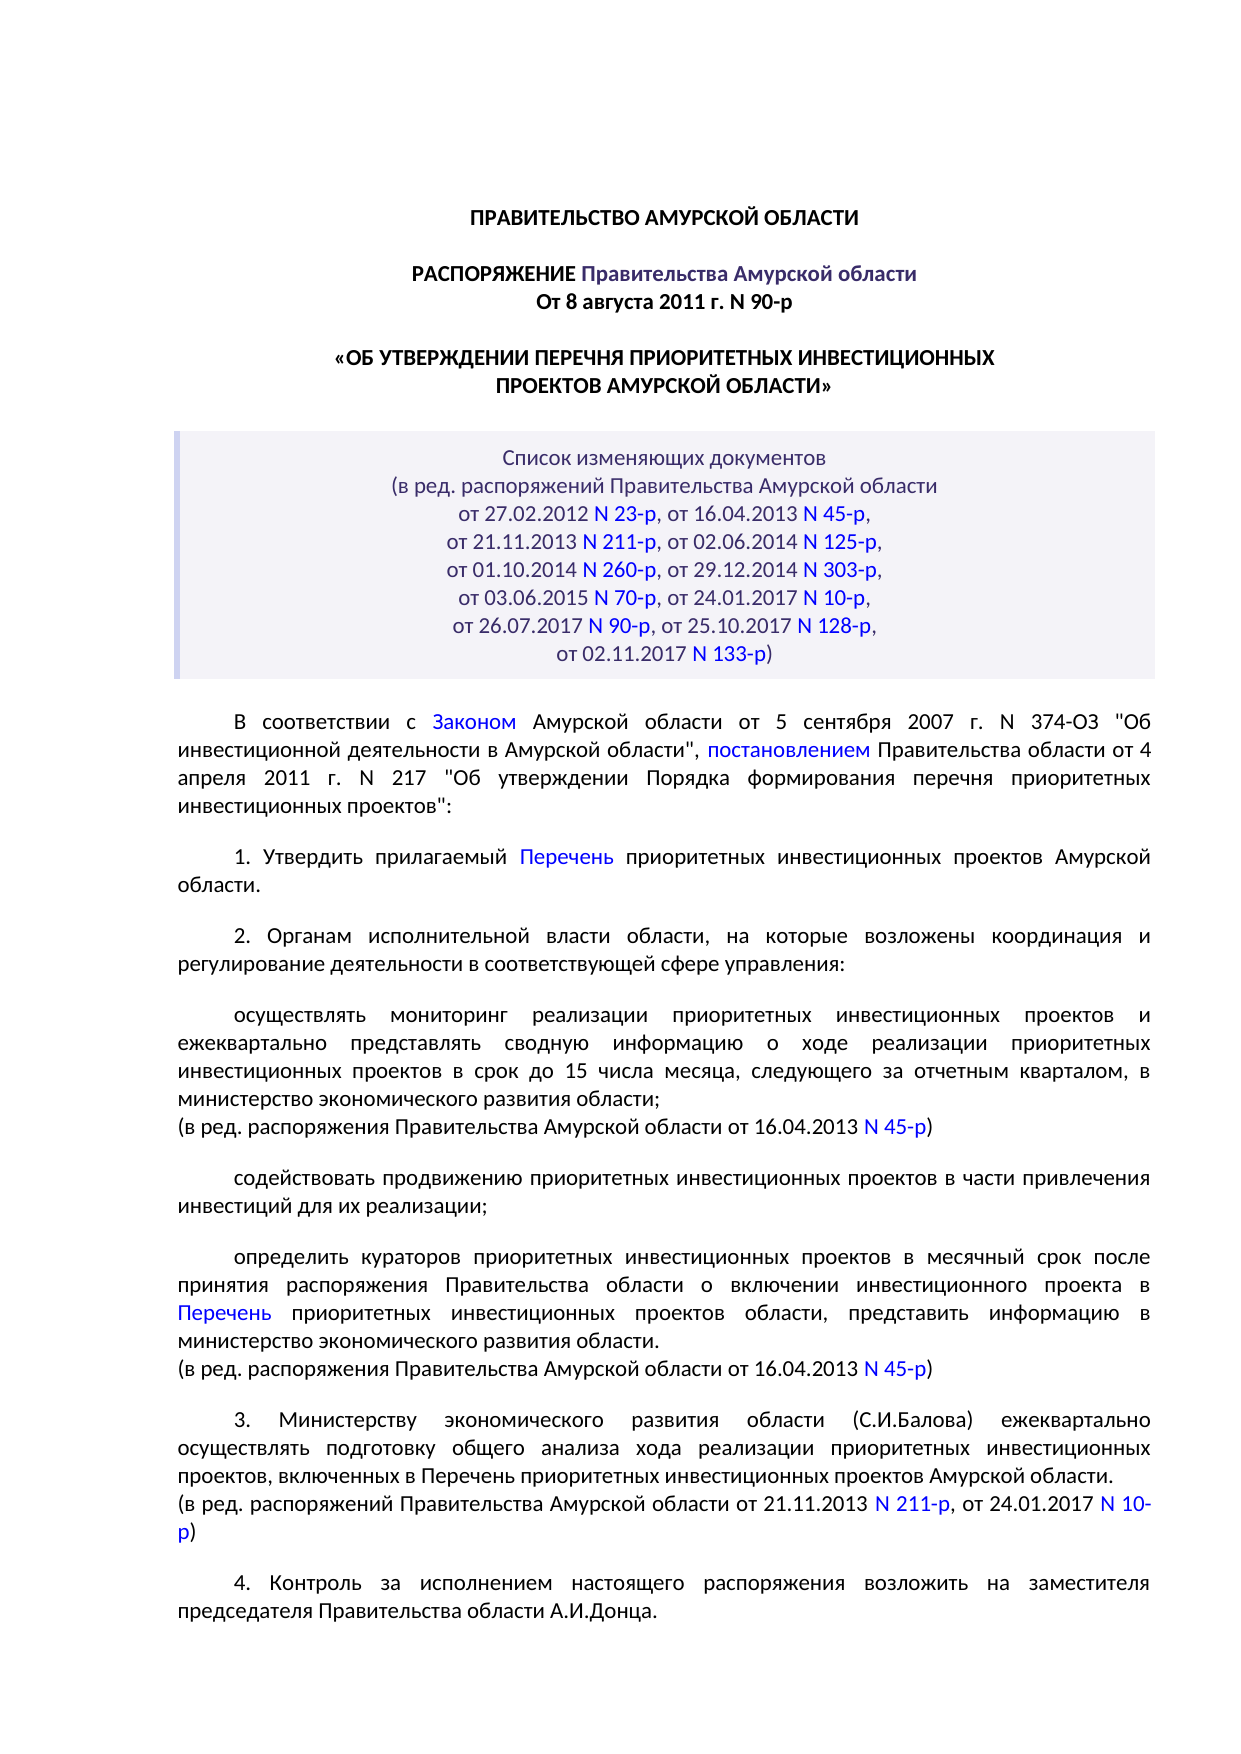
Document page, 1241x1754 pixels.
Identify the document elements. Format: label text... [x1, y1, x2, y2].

title ПРОЕКТОВ АМУРСКОЙ ОБЛАСТИ» [177, 371, 1152, 399]
text В соответствии с Законом Амурской области от 5 сентября 2007 г. N 374-ОЗ "Об инвестиционной деятельности в Амурской области", постановлением Правительства области от 4 апреля 2011 г. N 217 "Об утверждении Порядка формирования перечня приоритетных инвестиционных проектов": [177, 707, 1152, 819]
title РАСПОРЯЖЕНИЕ Правительства Амурской области [177, 259, 1152, 287]
text 4. Контроль за исполнением настоящего распоряжения возложить на заместителя председателя Правительства области А.И.Донца. [177, 1568, 1152, 1624]
text 1. Утвердить прилагаемый Перечень приоритетных инвестиционных проектов Амурской области. [177, 842, 1152, 898]
table_header Список изменяющих документов (в ред. распоряжений Правительства Амурской области от 27.02.2012 N 23-р, от 16.04.2013 N 45-р, от 21.11.2013 N 211-р, от 02.06.2014 N 125-р, от 01.10.2014 N 260-р, от 29.12.2014 N 303-р, от 03.06.2015 N 70-р, от 24.01.2017 N 10-р, от 26.07.2017 N 90-р, от 25.10.2017 N 128-р, от 02.11.2017 N 133-р) [180, 431, 1149, 679]
text (в ред. распоряжения Правительства Амурской области от 16.04.2013 N 45-р) [177, 1354, 1152, 1382]
title «ОБ УТВЕРЖДЕНИИ ПЕРЕЧНЯ ПРИОРИТЕТНЫХ ИНВЕСТИЦИОННЫХ [177, 343, 1152, 371]
text 2. Органам исполнительной власти области, на которые возложены координация и регулирование деятельности в соответствующей сфере управления: [177, 921, 1152, 977]
text (в ред. распоряжений Правительства Амурской области от 21.11.2013 N 211-р, от 24.01.2017 N 10-р) [177, 1489, 1152, 1545]
title От 8 августа 2011 г. N 90-р [177, 287, 1152, 315]
text осуществлять мониторинг реализации приоритетных инвестиционных проектов и ежеквартально представлять сводную информацию о ходе реализации приоритетных инвестиционных проектов в срок до 15 числа месяца, следующего за отчетным кварталом, в министерство экономического развития области; [177, 1000, 1152, 1112]
text 3. Министерству экономического развития области (С.И.Балова) ежеквартально осуществлять подготовку общего анализа хода реализации приоритетных инвестиционных проектов, включенных в Перечень приоритетных инвестиционных проектов Амурской области. [177, 1405, 1152, 1489]
text (в ред. распоряжения Правительства Амурской области от 16.04.2013 N 45-р) [177, 1112, 1152, 1140]
text определить кураторов приоритетных инвестиционных проектов в месячный срок после принятия распоряжения Правительства области о включении инвестиционного проекта в Перечень приоритетных инвестиционных проектов области, представить информацию в министерство экономического развития области. [177, 1242, 1152, 1354]
title ПРАВИТЕЛЬСТВО АМУРСКОЙ ОБЛАСТИ [177, 203, 1152, 231]
text содействовать продвижению приоритетных инвестиционных проектов в части привлечения инвестиций для их реализации; [177, 1163, 1152, 1219]
